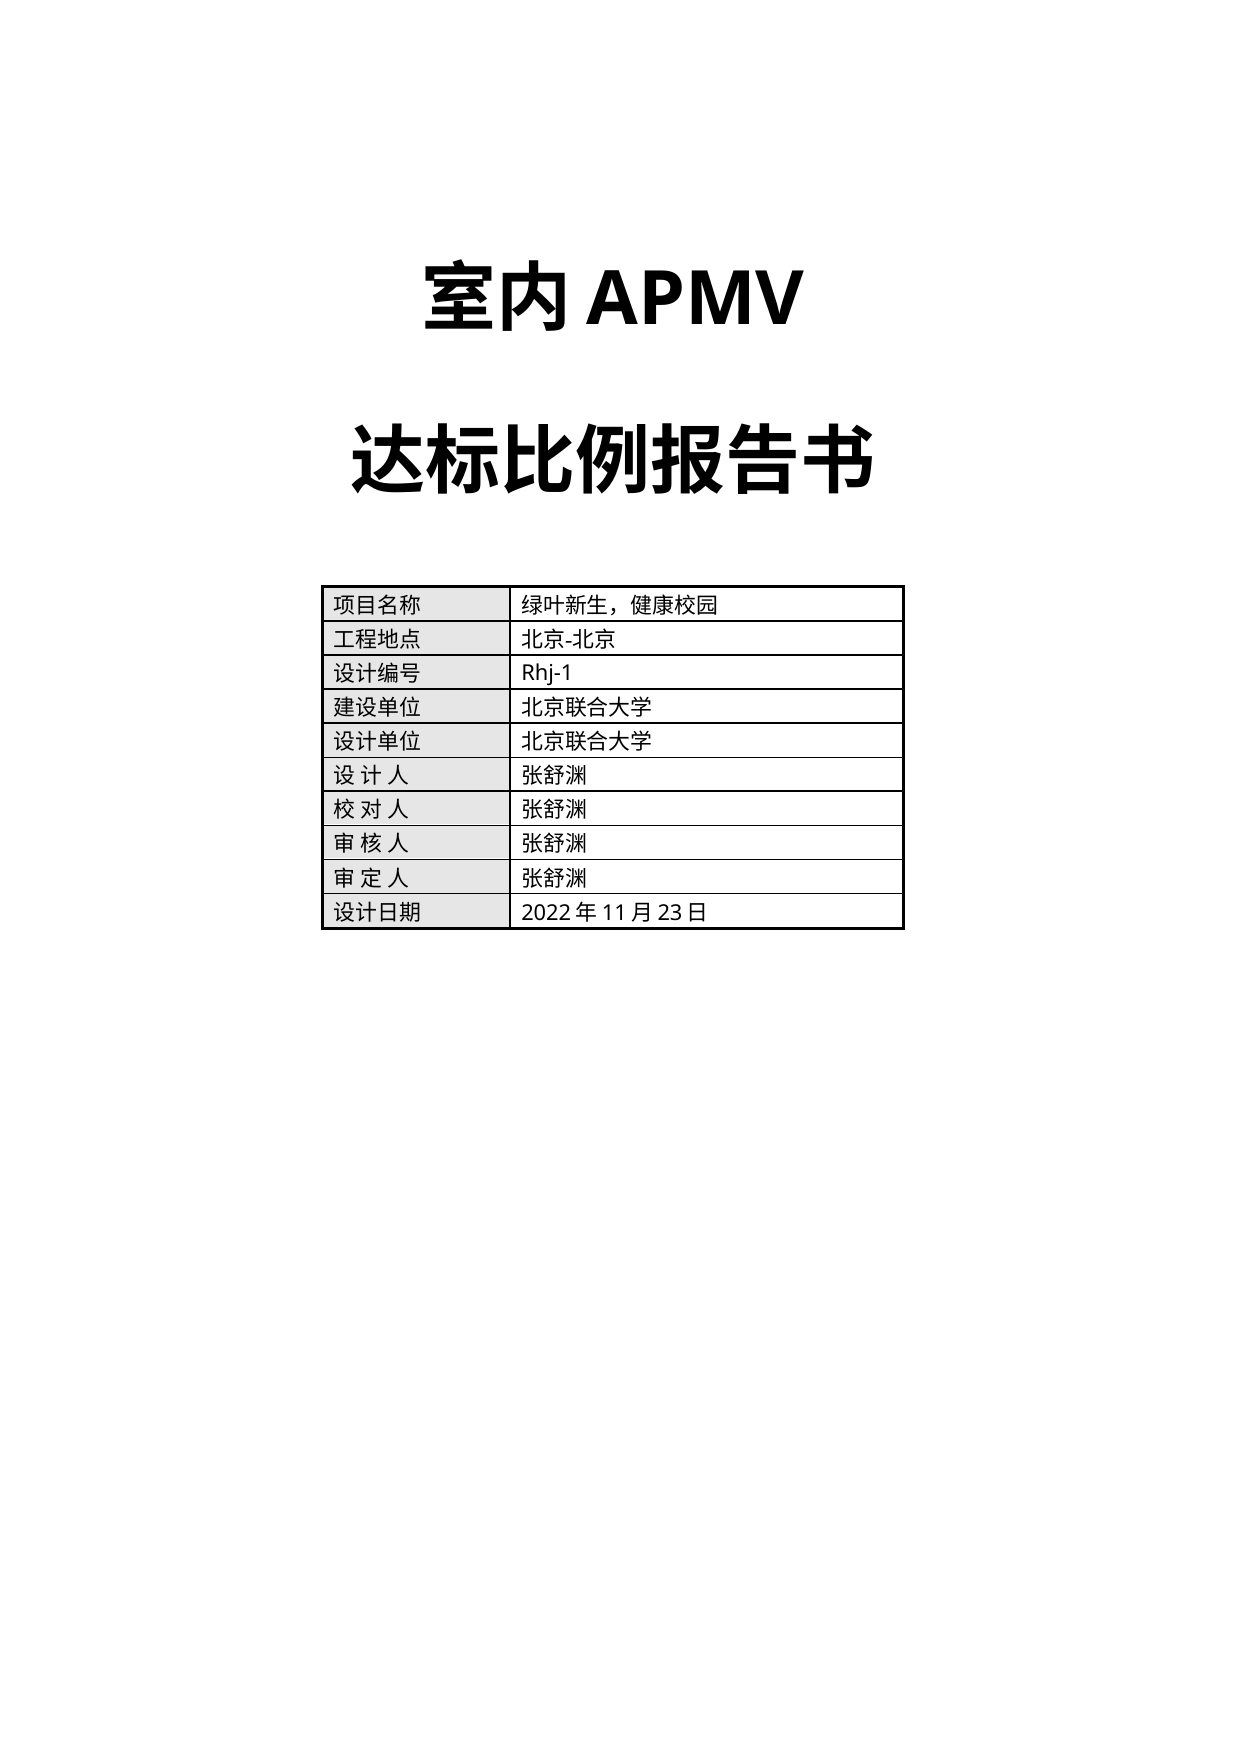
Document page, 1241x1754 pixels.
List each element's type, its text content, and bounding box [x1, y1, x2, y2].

table_cell 工程地点 [324, 622, 509, 654]
table_cell 北京联合大学 [511, 724, 902, 756]
table_cell 北京-北京 [511, 622, 902, 654]
text 室内APMV [148, 227, 1078, 357]
table_cell 建设单位 [324, 690, 509, 722]
table_cell 设计编号 [324, 656, 509, 688]
table_cell 张舒渊 [511, 758, 902, 790]
table_cell 张舒渊 [511, 792, 902, 824]
table_cell 张舒渊 [511, 826, 902, 858]
table_header 项目名称 [324, 588, 509, 620]
table_cell Rhj-1 [511, 656, 902, 688]
table_header 绿叶新生，健康校园 [511, 588, 902, 620]
table_cell 2022年11月23日 [511, 894, 902, 927]
table_cell 审 核 人 [324, 826, 509, 858]
table_cell 审 定 人 [324, 860, 509, 893]
table_cell 设计单位 [324, 724, 509, 756]
text 达标比例报告书 [148, 389, 1078, 519]
table_cell 张舒渊 [511, 860, 902, 893]
table_cell 设 计 人 [324, 758, 509, 790]
table_cell 设计日期 [324, 894, 509, 927]
table_cell 北京联合大学 [511, 690, 902, 722]
table_cell 校 对 人 [324, 792, 509, 824]
